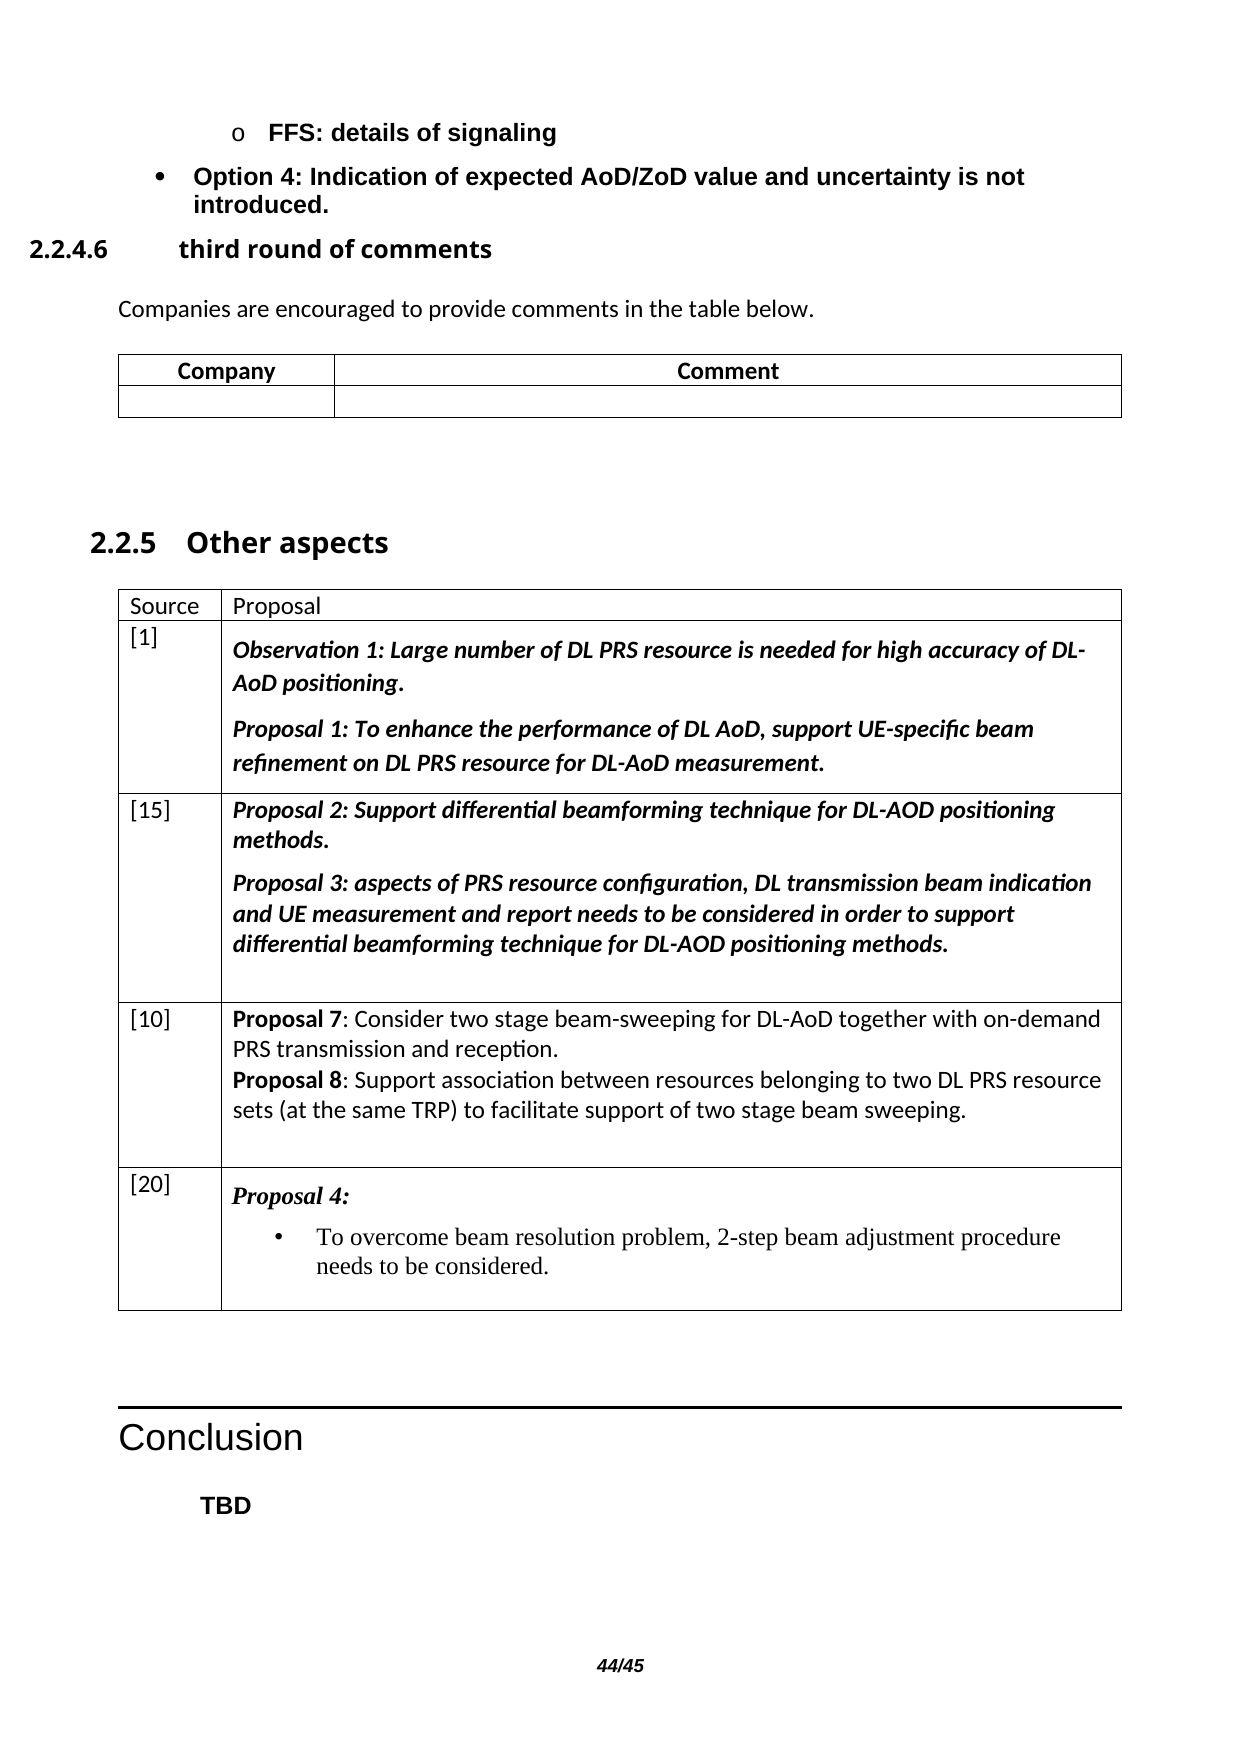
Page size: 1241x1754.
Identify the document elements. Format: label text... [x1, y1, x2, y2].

table_cell [15] [119, 794, 221, 1002]
text TBD [193, 1491, 1122, 1520]
table_cell [10] [119, 1003, 221, 1167]
table_cell Proposal 4: To overcome beam resolution problem, 2-step beam adjustment procedure needs to be considered. [222, 1168, 1121, 1310]
table_header Source [119, 590, 221, 620]
table_cell [335, 386, 1121, 417]
subtitle third round of comments [29, 232, 1122, 266]
table_header Company [119, 355, 334, 385]
text Companies are encouraged to provide comments in the table below. [118, 293, 1122, 323]
table_cell [1] [119, 621, 221, 793]
subtitle Other aspects [90, 522, 1122, 562]
table_cell Observation 1: Large number of DL PRS resource is needed for high accuracy of DL-AoD positioning. Proposal 1: To enhance the performance of DL AoD, support UE-specific beam refinement on DL PRS resource for DL-AoD measurement. [222, 621, 1121, 793]
list FFS: details of signaling [231, 118, 1122, 149]
list Option 4: Indication of expected AoD/ZoD value and uncertainty is not introduced. [156, 162, 1122, 219]
subtitle Conclusion [118, 1409, 1122, 1459]
table_cell Proposal 7: Consider two stage beam-sweeping for DL-AoD together with on-demand PRS transmission and reception. Proposal 8: Support association between resources belonging to two DL PRS resource sets (at the same TRP) to facilitate support of two stage beam sweeping. [222, 1003, 1121, 1167]
table_header Comment [335, 355, 1121, 385]
table_cell [119, 386, 334, 417]
table_cell [20] [119, 1168, 221, 1310]
table_cell Proposal 2: Support differential beamforming technique for DL-AOD positioning methods. Proposal 3: aspects of PRS resource configuration, DL transmission beam indication and UE measurement and report needs to be considered in order to support differential beamforming technique for DL-AOD positioning methods. [222, 794, 1121, 1002]
table_header Proposal [222, 590, 1121, 620]
